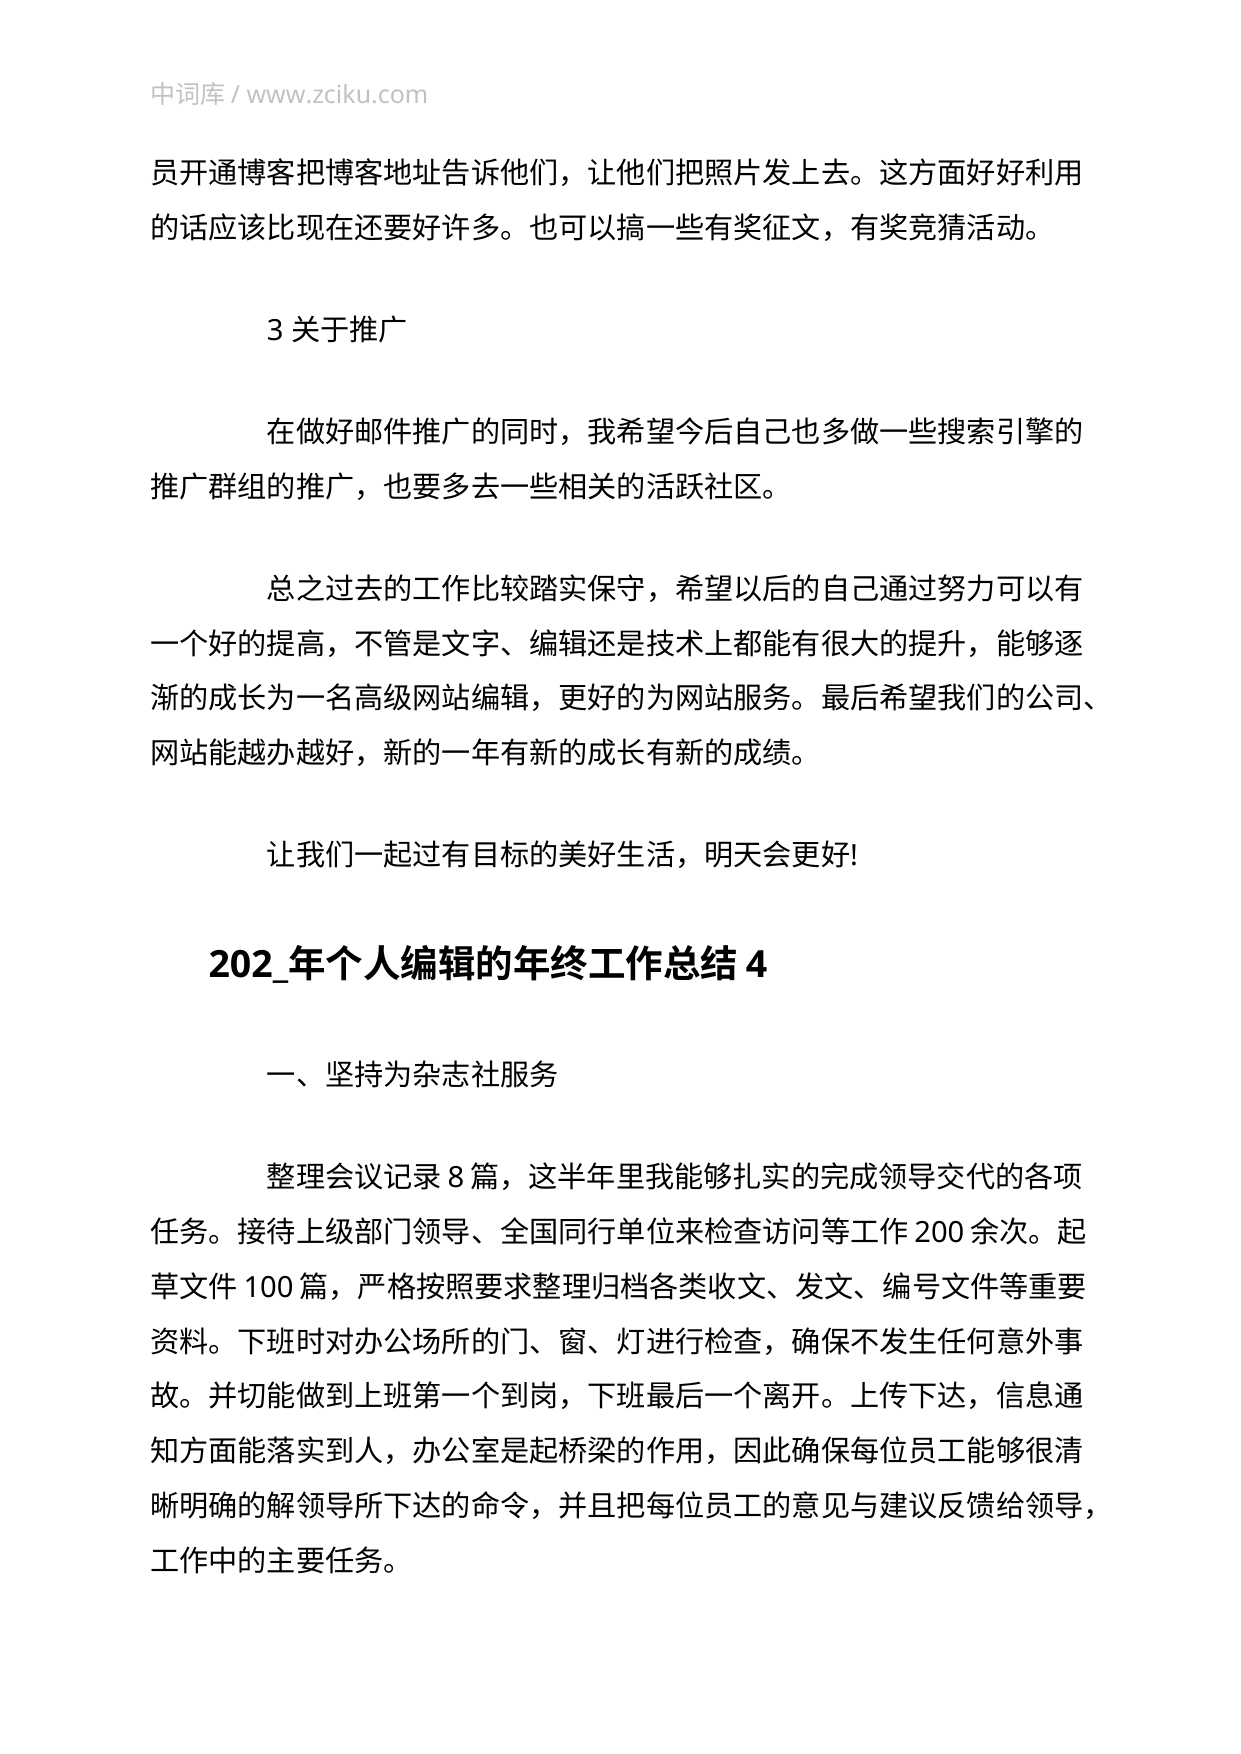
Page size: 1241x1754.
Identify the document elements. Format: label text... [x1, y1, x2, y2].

text 3 关于推广 [150, 307, 1090, 349]
text 总之过去的工作比较踏实保守，希望以后的自己通过努力可以有一个好的提高，不管是文字、编辑还是技术上都能有很大的提升，能够逐渐的成长为一名高级网站编辑，更好的为网站服务。最后希望我们的公司、网站能越办越好，新的一年有新的成长有新的成绩。 [150, 565, 1090, 772]
text 让我们一起过有目标的美好生活，明天会更好! [150, 832, 1090, 874]
text 202_年个人编辑的年终工作总结4 [150, 934, 1090, 988]
text 一、坚持为杂志社服务 [150, 1051, 1090, 1094]
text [150, 150, 1090, 247]
text 在做好邮件推广的同时，我希望今后自己也多做一些搜索引擎的推广群组的推广，也要多去一些相关的活跃社区。 [150, 409, 1090, 506]
text 整理会议记录8篇，这半年里我能够扎实的完成领导交代的各项任务。接待上级部门领导、全国同行单位来检查访问等工作200余次。起草文件100篇，严格按照要求整理归档各类收文、发文、编号文件等重要资料。下班时对办公场所的门、窗、灯进行检查，确保不发生任何意外事故。并切能做到上班第一个到岗，下班最后一个离开。上传下达，信息通知方面能落实到人，办公室是起桥梁的作用，因此确保每位员工能够很清晰明确的解领导所下达的命令，并且把每位员工的意见与建议反馈给领导，工作中的主要任务。 [150, 1153, 1090, 1580]
